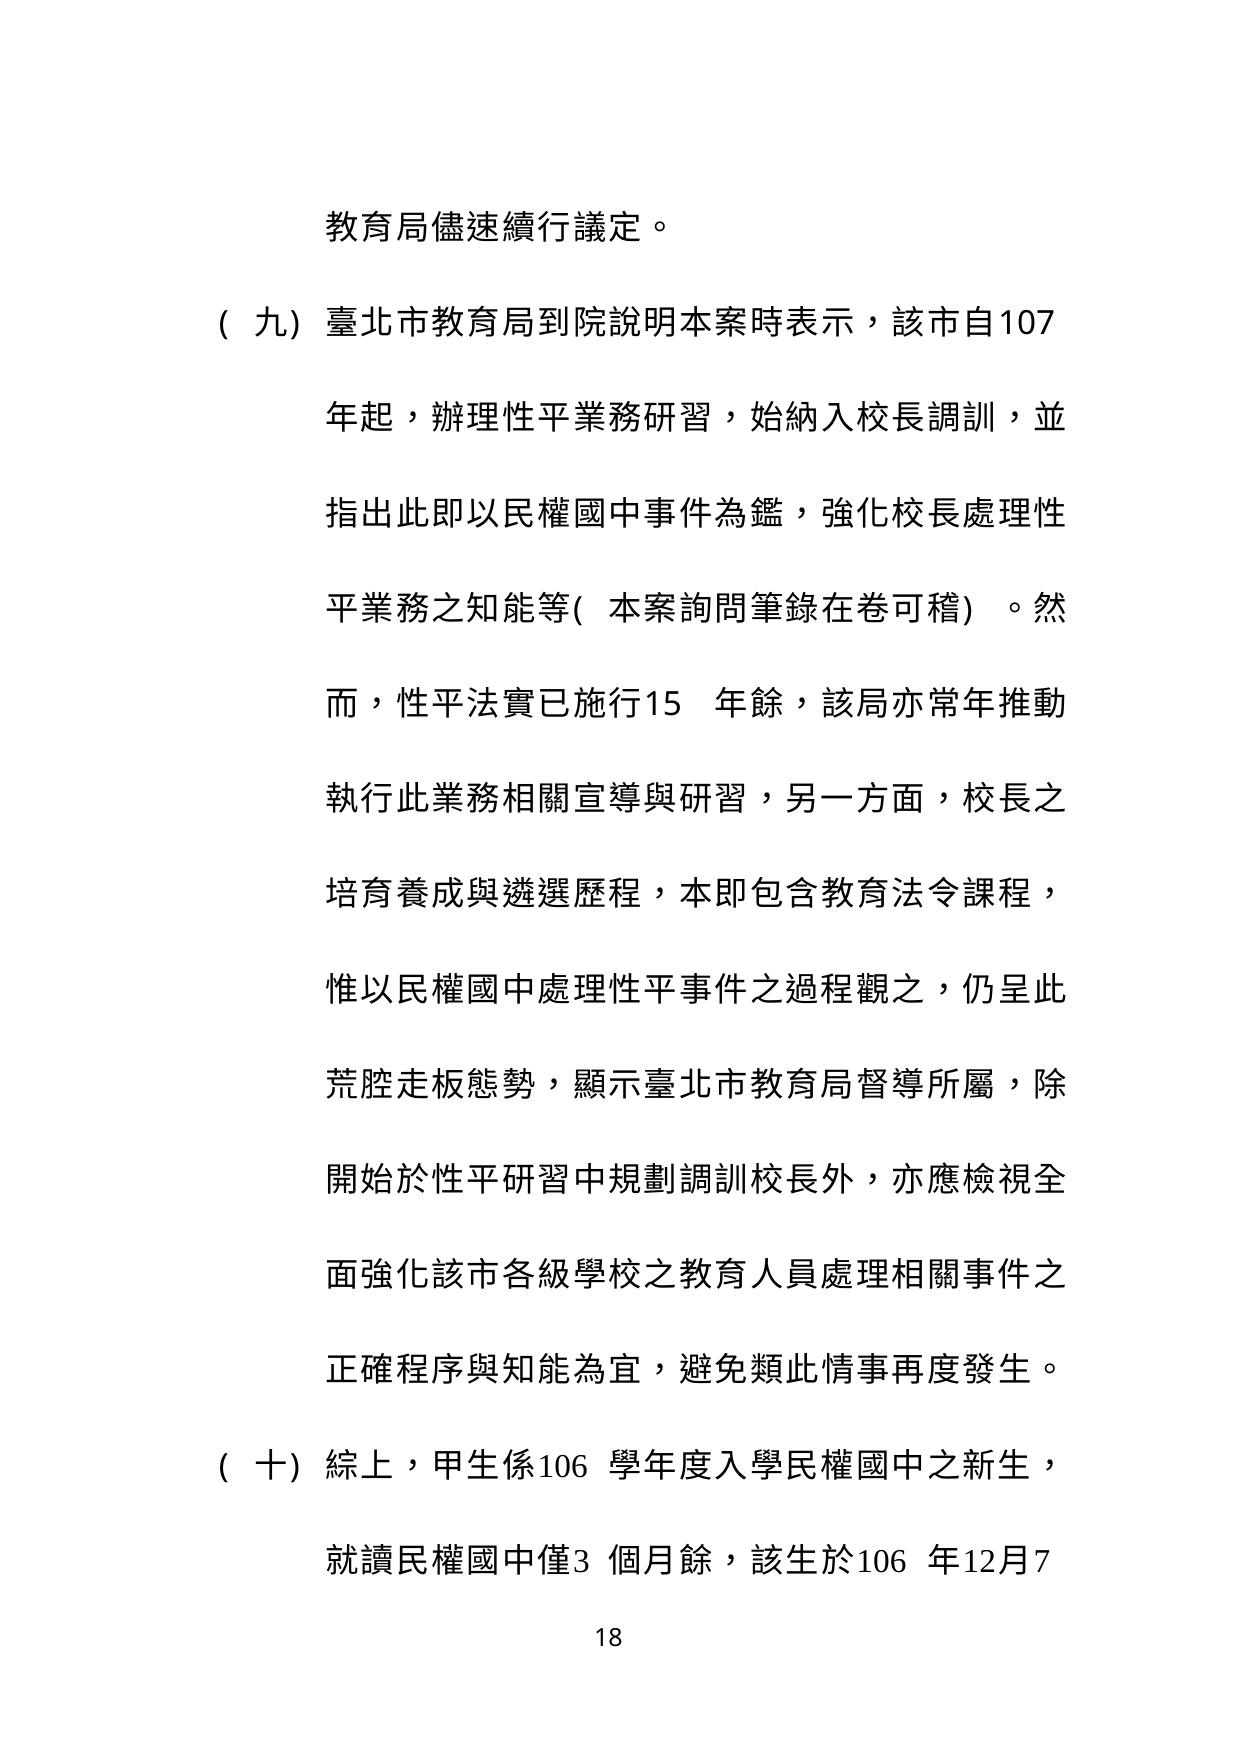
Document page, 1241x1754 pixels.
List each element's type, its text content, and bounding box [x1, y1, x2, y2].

subtitle 臺北市教育局到院說明本案時表示，該市自107年起，辦理性平業務研習，始納入校長調訓，並指出此即以民權國中事件為鑑，強化校長處理性平業務之知能等(本案詢問筆錄在卷可稽)。然而，性平法實已施行15年餘，該局亦常年推動執行此業務相關宣導與研習，另一方面，校長之培育養成與遴選歷程，本即包含教育法令課程，惟以民權國中處理性平事件之過程觀之，仍呈此荒腔走板態勢，顯示臺北市教育局督導所屬，除開始於性平研習中規劃調訓校長外，亦應檢視全面強化該市各級學校之教育人員處理相關事件之正確程序與知能為宜，避免類此情事再度發生。 [219, 272, 1069, 1415]
